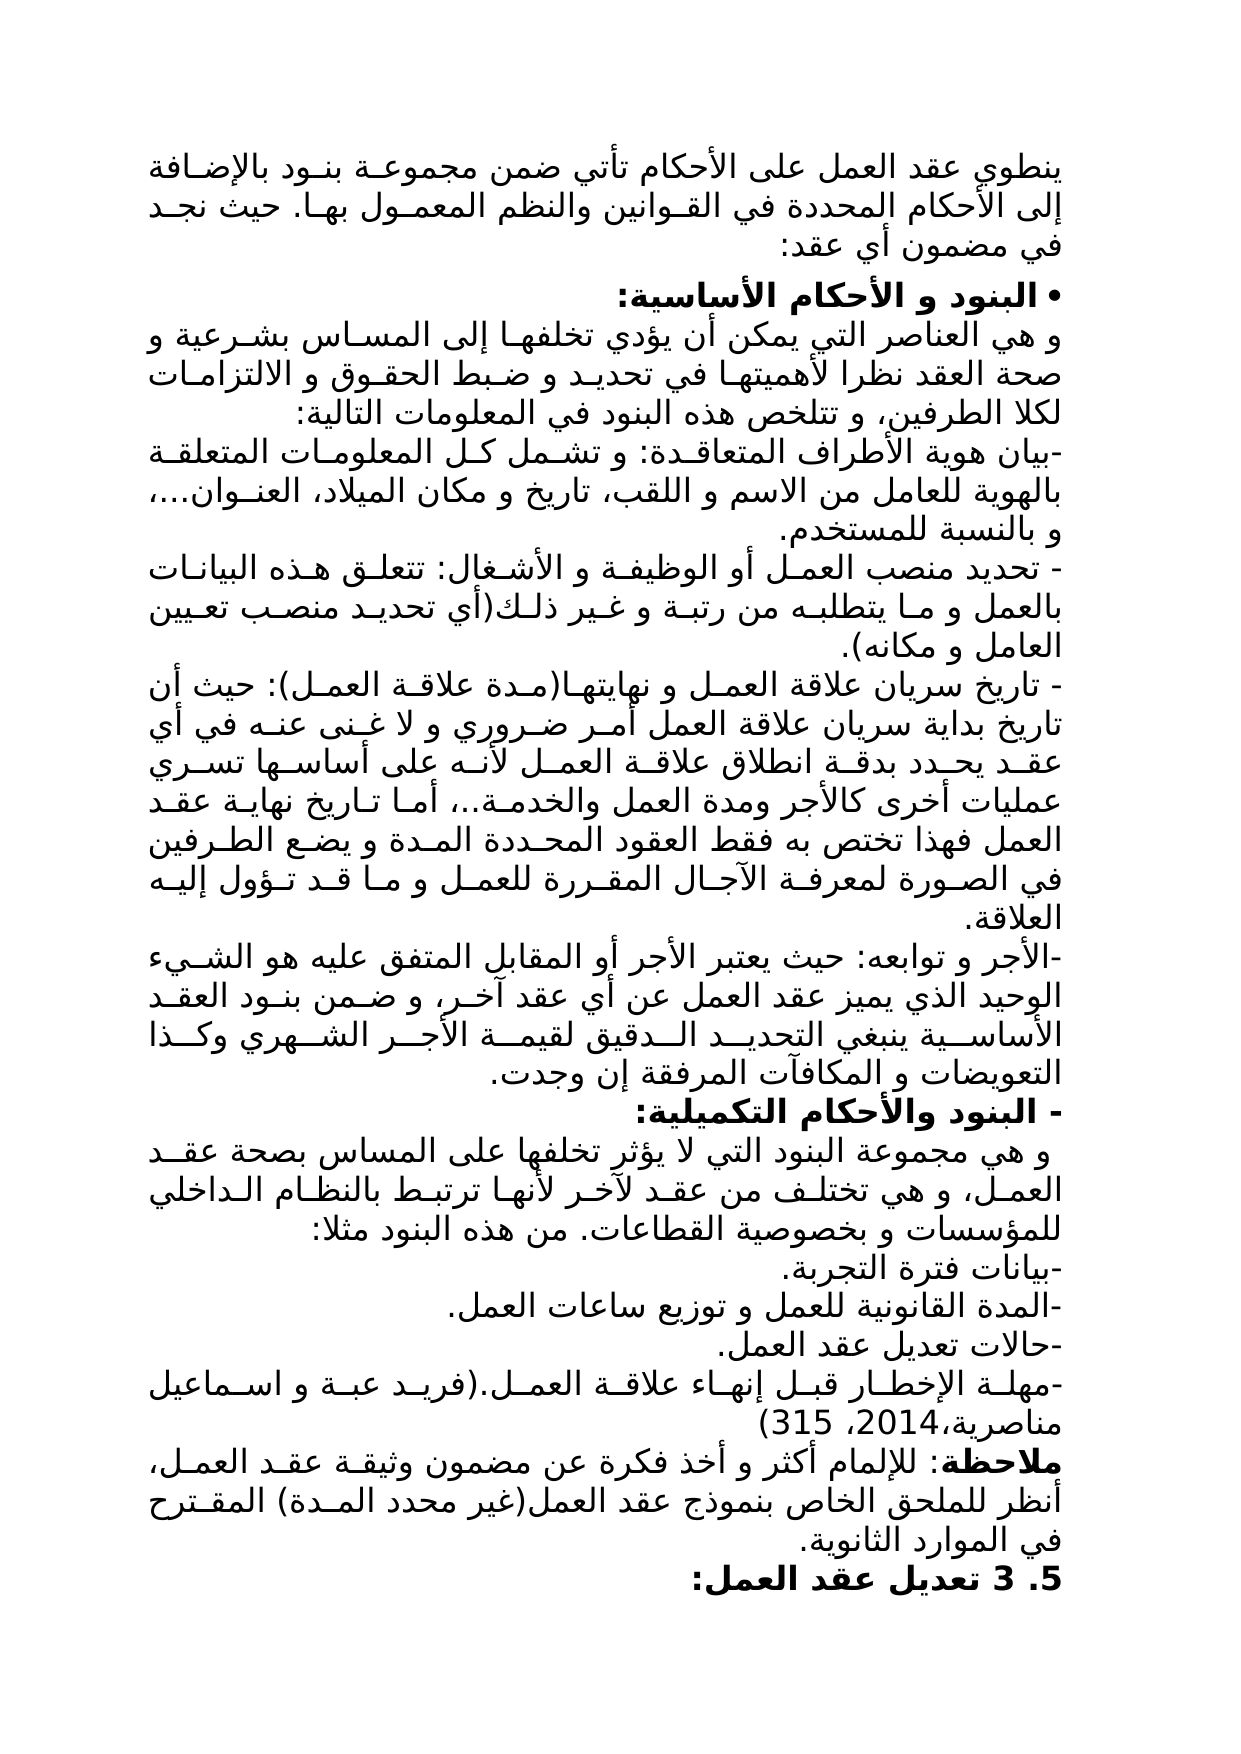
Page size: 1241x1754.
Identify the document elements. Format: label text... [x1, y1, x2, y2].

text - تاريخ سريان علاقة العمل و نهايتها(مدة علاقة العمل): حيث أن تاريخ بداية سريان علاقة العمل أمر ضروري و لا غنى عنه في أي عقد يحدد بدقة انطلاق علاقة العمل لأنه على أساسها تسري عمليات أخرى كالأجر ومدة العمل والخدمة..، أما تاريخ نهاية عقد العمل فهذا تختص به فقط العقود المحددة المدة و يضع الطرفين في الصورة لمعرفة الآجال المقررة للعمل و ما قد تؤول إليه العلاقة. [148, 665, 1063, 937]
text -حالات تعديل عقد العمل. [148, 1326, 1063, 1365]
text و هي العناصر التي يمكن أن يؤدي تخلفها إلى المساس بشرعية و صحة العقد نظرا لأهميتها في تحديد و ضبط الحقوق و الالتزامات لكلا الطرفين، و تتلخص هذه البنود في المعلومات التالية: [148, 316, 1063, 432]
text -المدة القانونية للعمل و توزيع ساعات العمل. [148, 1287, 1063, 1326]
text البنود و الأحكام الأساسية: [148, 277, 1063, 316]
text - البنود والأحكام التكميلية: [148, 1093, 1063, 1132]
text -الأجر و توابعه: حيث يعتبر الأجر أو المقابل المتفق عليه هو الشيء الوحيد الذي يميز عقد العمل عن أي عقد آخر، و ضمن بنود العقد الأساسية ينبغي التحديد الدقيق لقيمة الأجر الشهري وكذا التعويضات و المكافآت المرفقة إن وجدت. [148, 937, 1063, 1093]
text و هي مجموعة البنود التي لا يؤثر تخلفها على المساس بصحة عقد العمل، و هي تختلف من عقد لآخر لأنها ترتبط بالنظام الداخلي للمؤسسات و بخصوصية القطاعات. من هذه البنود مثلا: [148, 1132, 1063, 1248]
text 5. 3 تعديل عقد العمل: [148, 1559, 1063, 1598]
text -بيانات فترة التجربة. [148, 1248, 1063, 1287]
text - تحديد منصب العمل أو الوظيفة و الأشغال: تتعلق هذه البيانات بالعمل و ما يتطلبه من رتبة و غير ذلك(أي تحديد منصب تعيين العامل و مكانه). [148, 549, 1063, 665]
text ينطوي عقد العمل على الأحكام تأتي ضمن مجموعة بنود بالإضافة إلى الأحكام المحددة في القوانين والنظم المعمول بها. حيث نجد في مضمون أي عقد: [148, 148, 1063, 264]
text -مهلة الإخطار قبل إنهاء علاقة العمل.(فريد عبة و اسماعيل مناصرية،2014، 315) [148, 1365, 1063, 1442]
text -بيان هوية الأطراف المتعاقدة: و تشمل كل المعلومات المتعلقة بالهوية للعامل من الاسم و اللقب، تاريخ و مكان الميلاد، العنوان...، و بالنسبة للمستخدم. [148, 432, 1063, 549]
text ملاحظة: للإلمام أكثر و أخذ فكرة عن مضمون وثيقة عقد العمل، أنظر للملحق الخاص بنموذج عقد العمل(غير محدد المدة) المقترح في الموارد الثانوية. [148, 1442, 1063, 1559]
